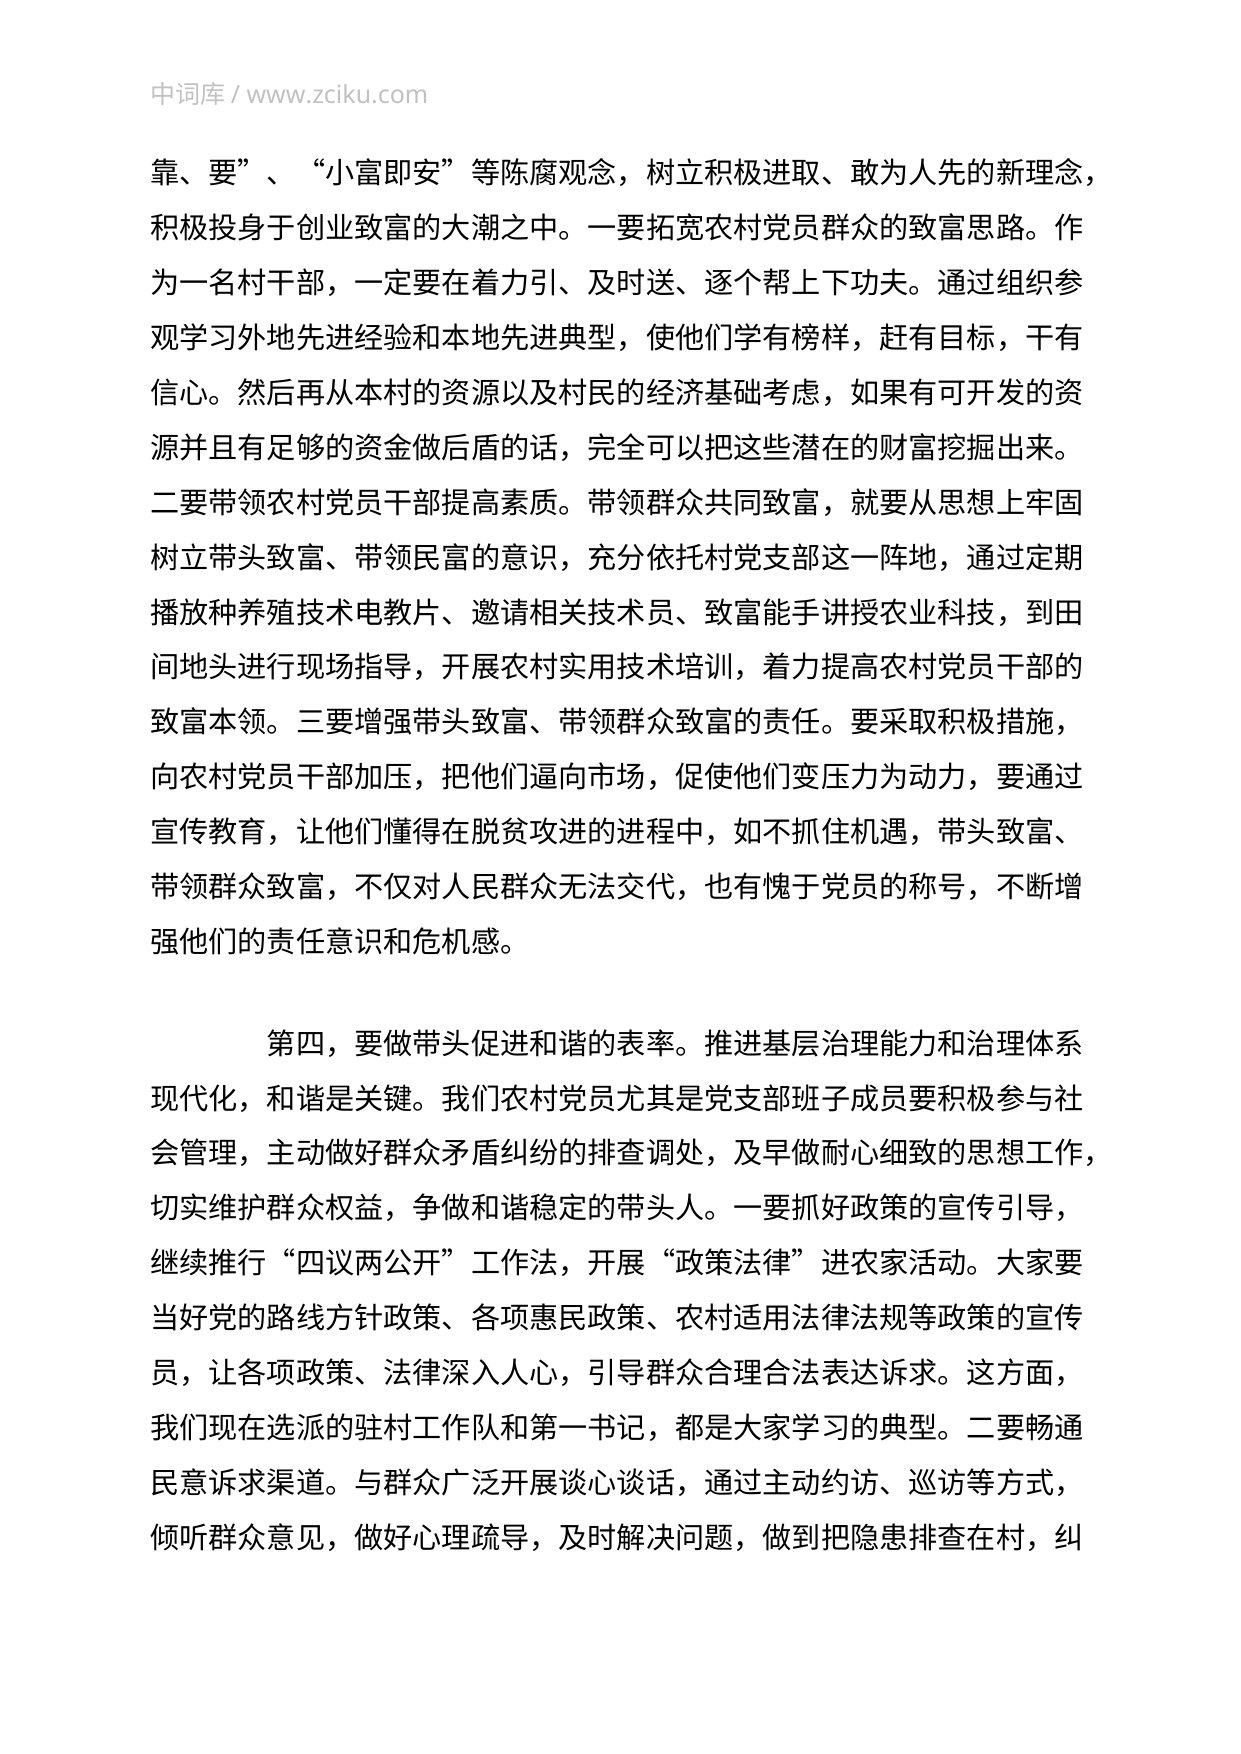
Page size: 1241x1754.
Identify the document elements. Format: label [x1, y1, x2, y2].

text [150, 1020, 1090, 1557]
text [150, 150, 1090, 961]
